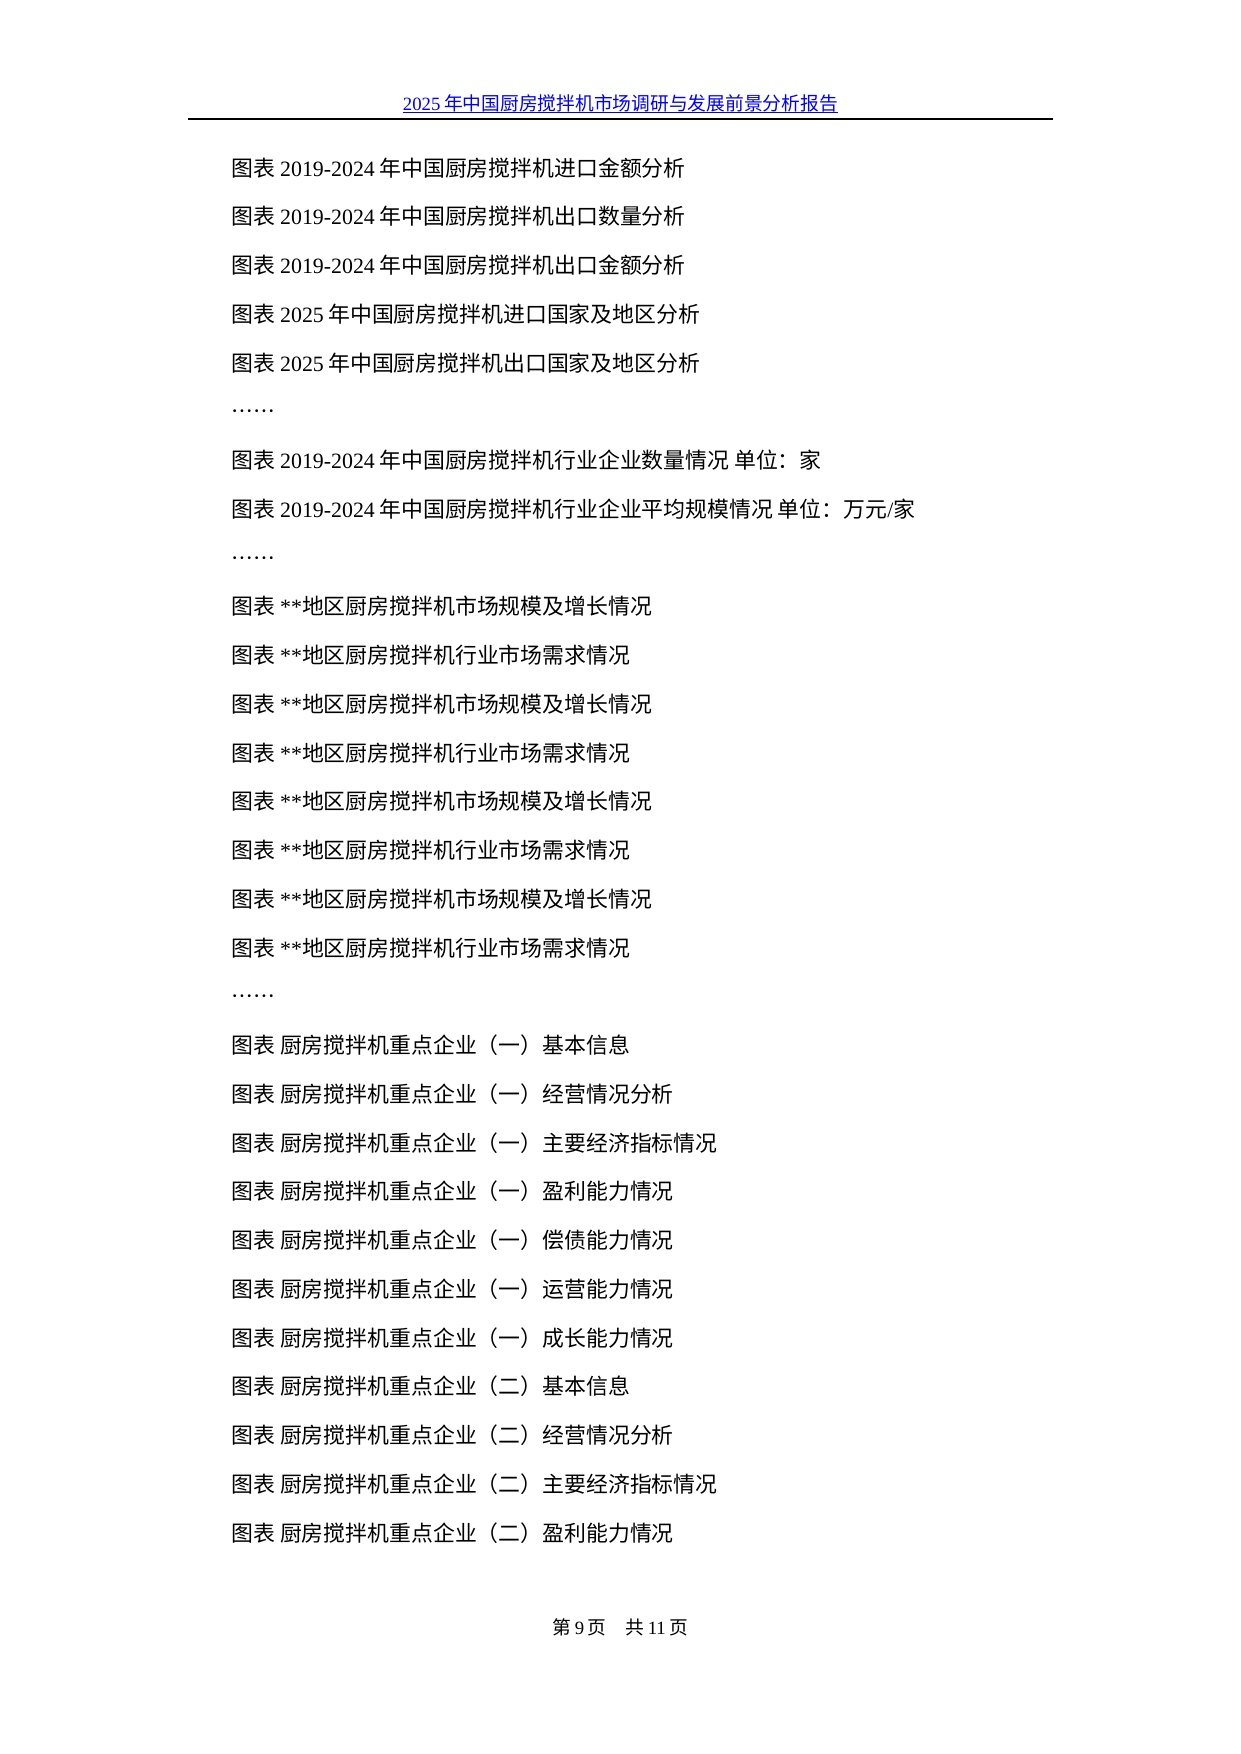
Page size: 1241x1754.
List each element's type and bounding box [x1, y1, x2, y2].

text [187, 150, 1053, 1548]
